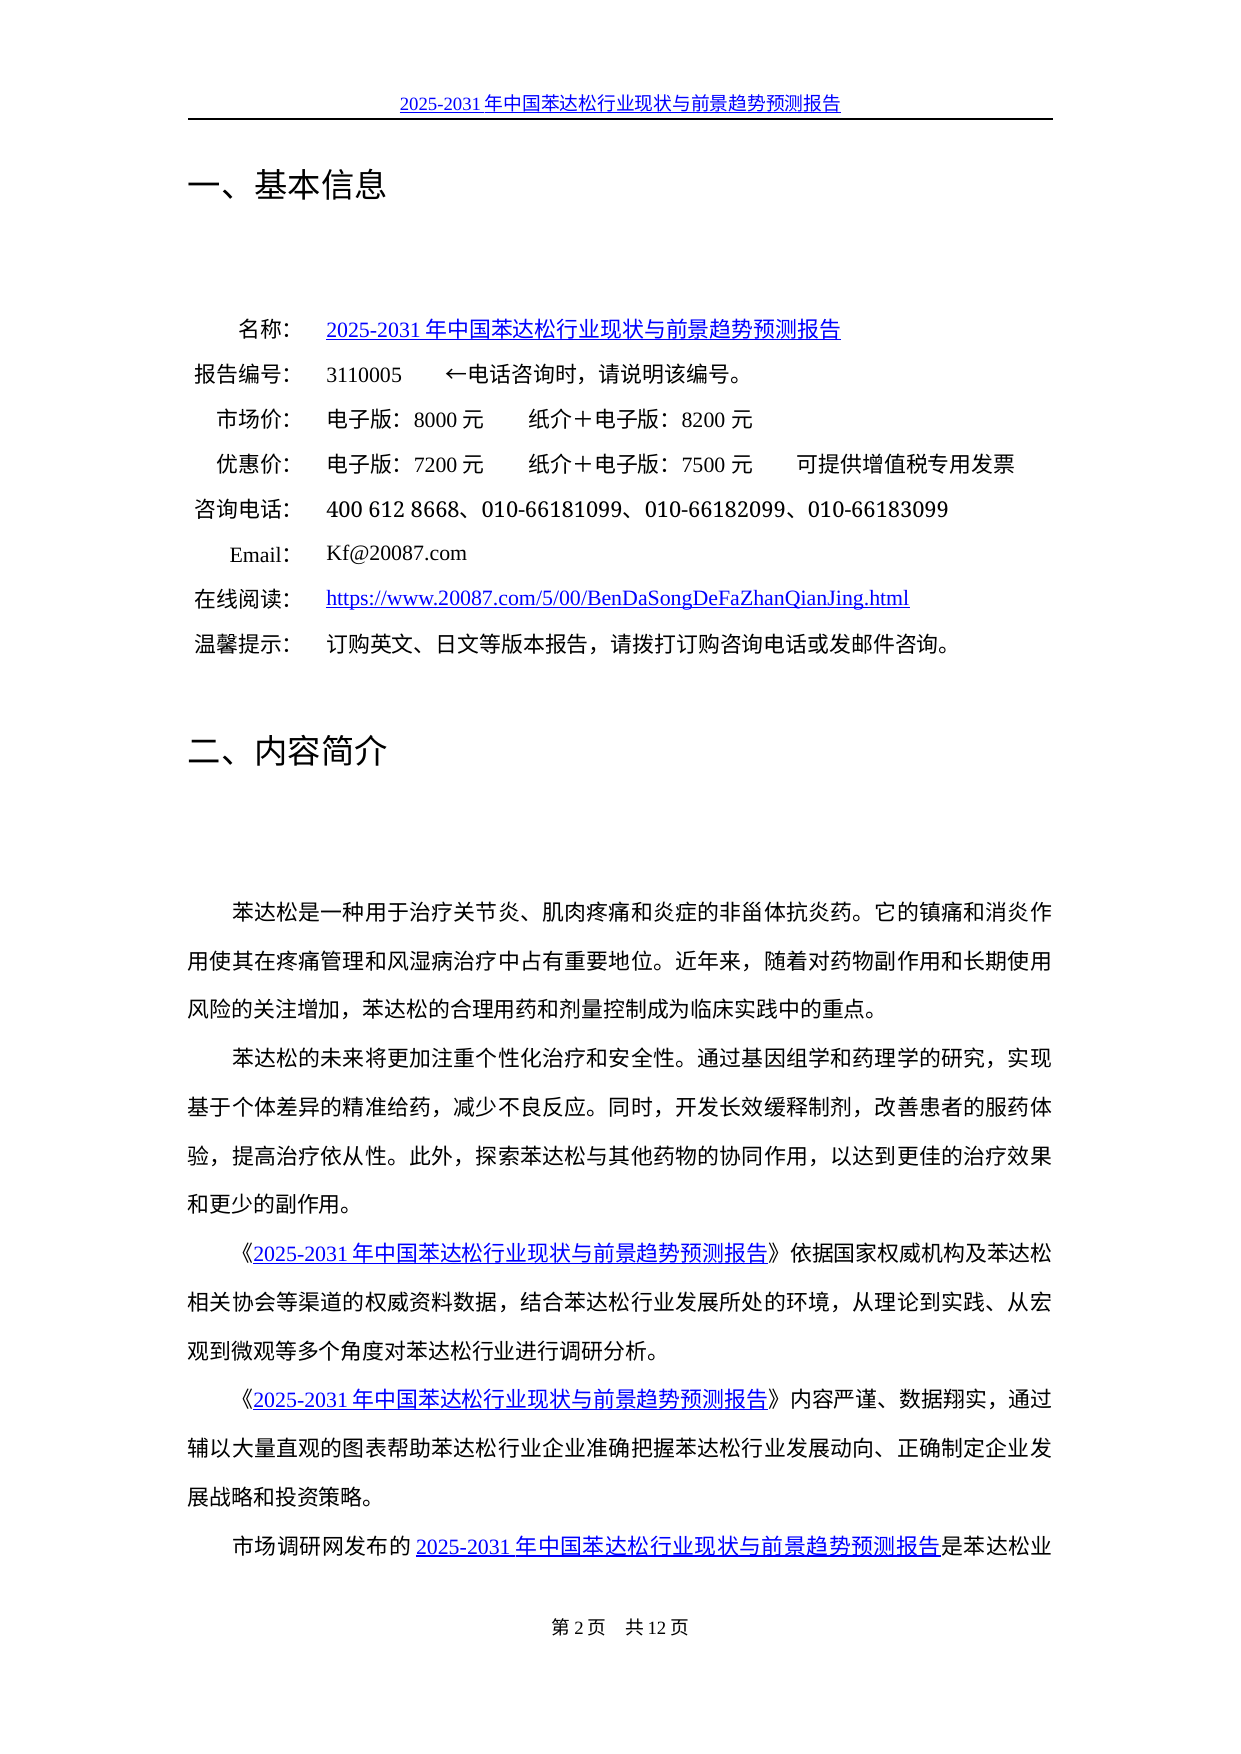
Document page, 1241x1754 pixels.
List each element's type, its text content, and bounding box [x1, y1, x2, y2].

title 一、基本信息 [187, 150, 1053, 215]
table_cell Kf@20087.com [315, 537, 1073, 582]
table_cell 咨询电话： [167, 492, 315, 537]
table_cell 报告编号： [167, 357, 315, 402]
table_cell 在线阅读： [167, 582, 315, 627]
table_cell Email： [167, 537, 315, 582]
table_cell [315, 582, 1073, 627]
table_cell 电子版：7200 元 纸介＋电子版：7500 元 可提供增值税专用发票 [315, 447, 1073, 492]
table_cell 电子版：8000 元 纸介＋电子版：8200 元 [315, 402, 1073, 447]
table_header 名称： [167, 312, 315, 357]
table_cell 温馨提示： [167, 627, 315, 672]
table_cell 订购英文、日文等版本报告，请拨打订购咨询电话或发邮件咨询。 [315, 627, 1073, 672]
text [187, 894, 1053, 1561]
table_cell 市场价： [167, 402, 315, 447]
table_cell 3110005 ←电话咨询时，请说明该编号。 [315, 357, 1073, 402]
table_header 2025-2031年中国苯达松行业现状与前景趋势预测报告 [315, 312, 1073, 357]
table_cell 400 612 8668、010-66181099、010-66182099、010-66183099 [315, 492, 1073, 537]
title 二、内容简介 [187, 717, 1053, 782]
table_cell 优惠价： [167, 447, 315, 492]
